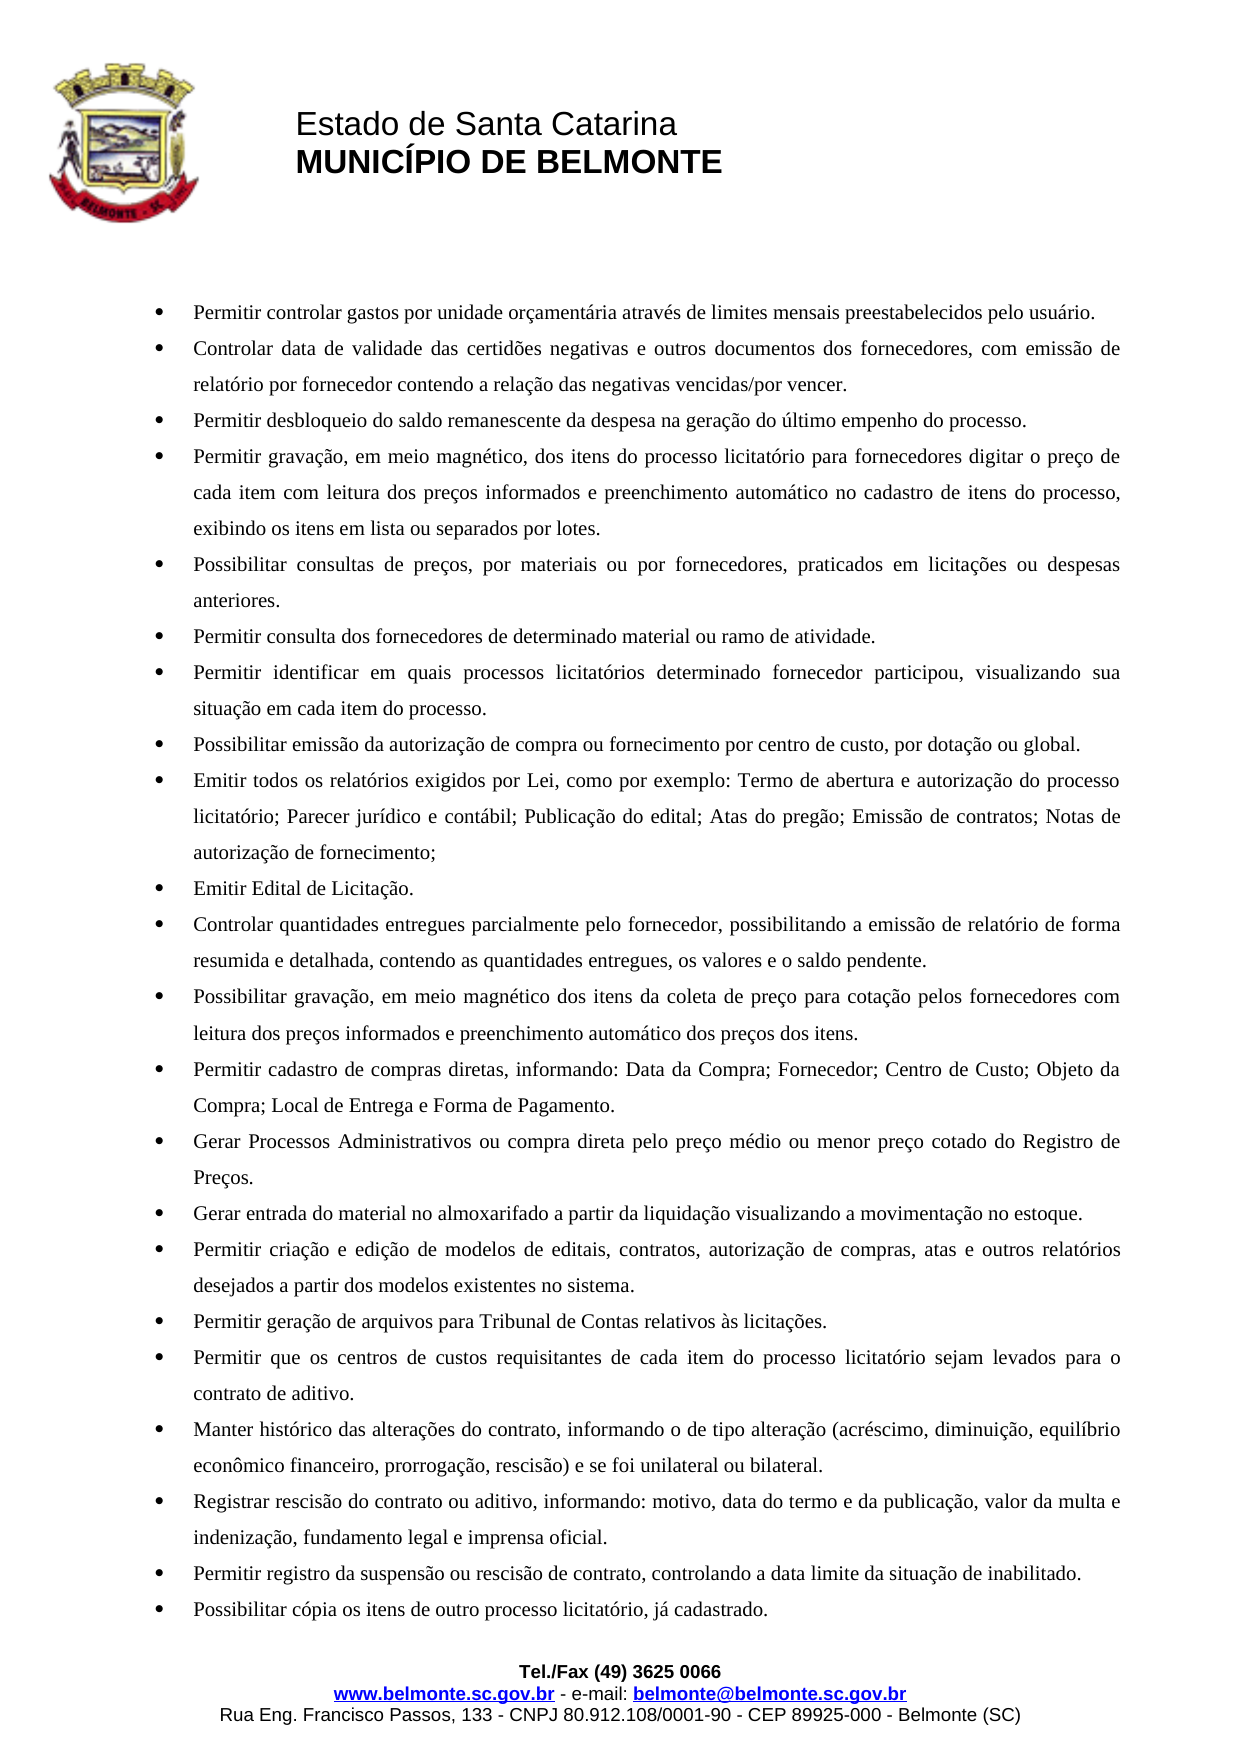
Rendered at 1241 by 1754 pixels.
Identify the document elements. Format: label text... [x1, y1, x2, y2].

list Controlar quantidades entregues parcialmente pelo fornecedor, possibilitando a emissão de relatório de forma resumida e detalhada, contendo as quantidades entregues, os valores e o saldo pendente. [156, 912, 1122, 972]
list Possibilitar gravação, em meio magnético dos itens da coleta de preço para cotação pelos fornecedores com leitura dos preços informados e preenchimento automático dos preços dos itens. [156, 984, 1122, 1044]
list Emitir todos os relatórios exigidos por Lei, como por exemplo: Termo de abertura e autorização do processo licitatório; Parecer jurídico e contábil; Publicação do edital; Atas do pregão; Emissão de contratos; Notas de autorização de fornecimento; [156, 768, 1122, 864]
list Manter histórico das alterações do contrato, informando o de tipo alteração (acréscimo, diminuição, equilíbrio econômico financeiro, prorrogação, rescisão) e se foi unilateral ou bilateral. [156, 1417, 1122, 1477]
list Gerar entrada do material no almoxarifado a partir da liquidação visualizando a movimentação no estoque. [156, 1201, 1122, 1225]
list Registrar rescisão do contrato ou aditivo, informando: motivo, data do termo e da publicação, valor da multa e indenização, fundamento legal e imprensa oficial. [156, 1489, 1122, 1549]
list Possibilitar cópia os itens de outro processo licitatório, já cadastrado. [156, 1597, 1122, 1621]
picture [26, 44, 225, 243]
list Permitir consulta dos fornecedores de determinado material ou ramo de atividade. [156, 624, 1122, 648]
list Permitir geração de arquivos para Tribunal de Contas relativos às licitações. [156, 1309, 1122, 1333]
list Permitir identificar em quais processos licitatórios determinado fornecedor participou, visualizando sua situação em cada item do processo. [156, 660, 1122, 720]
list Possibilitar emissão da autorização de compra ou fornecimento por centro de custo, por dotação ou global. [156, 732, 1122, 756]
list Permitir que os centros de custos requisitantes de cada item do processo licitatório sejam levados para o contrato de aditivo. [156, 1345, 1122, 1405]
list Possibilitar consultas de preços, por materiais ou por fornecedores, praticados em licitações ou despesas anteriores. [156, 552, 1122, 612]
list Permitir cadastro de compras diretas, informando: Data da Compra; Fornecedor; Centro de Custo; Objeto da Compra; Local de Entrega e Forma de Pagamento. [156, 1056, 1122, 1117]
list Permitir criação e edição de modelos de editais, contratos, autorização de compras, atas e outros relatórios desejados a partir dos modelos existentes no sistema. [156, 1237, 1122, 1297]
list Permitir gravação, em meio magnético, dos itens do processo licitatório para fornecedores digitar o preço de cada item com leitura dos preços informados e preenchimento automático no cadastro de itens do processo, exibindo os itens em lista ou separados por lotes. [156, 444, 1122, 540]
list Permitir registro da suspensão ou rescisão de contrato, controlando a data limite da situação de inabilitado. [156, 1561, 1122, 1585]
list Emitir Edital de Licitação. [156, 876, 1122, 900]
list Gerar Processos Administrativos ou compra direta pelo preço médio ou menor preço cotado do Registro de Preços. [156, 1128, 1122, 1189]
list Permitir desbloqueio do saldo remanescente da despesa na geração do último empenho do processo. [156, 408, 1122, 432]
list Permitir controlar gastos por unidade orçamentária através de limites mensais preestabelecidos pelo usuário. [156, 299, 1122, 324]
list Controlar data de validade das certidões negativas e outros documentos dos fornecedores, com emissão de relatório por fornecedor contendo a relação das negativas vencidas/por vencer. [156, 336, 1122, 396]
